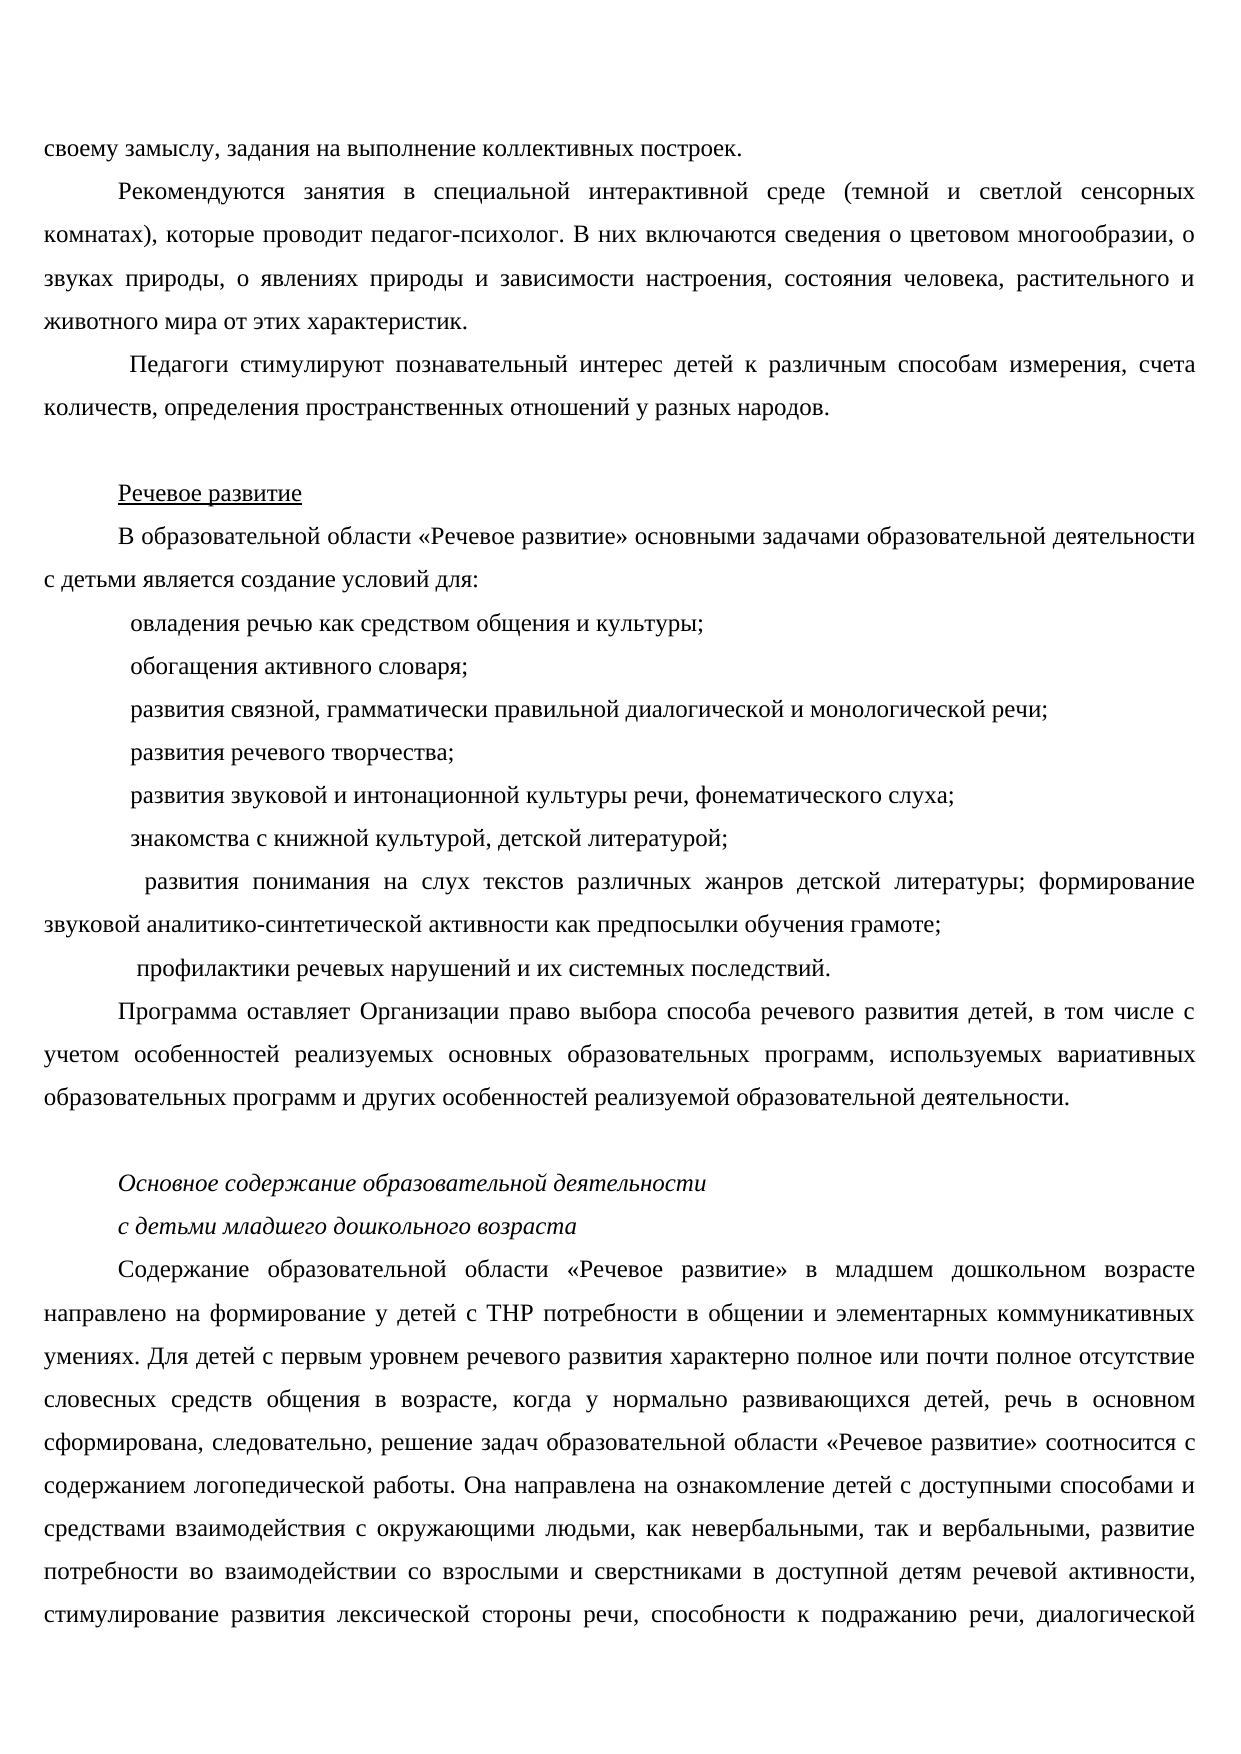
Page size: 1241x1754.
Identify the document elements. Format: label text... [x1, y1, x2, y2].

text Рекомендуются занятия в специальной интерактивной среде (темной и светлой сенсорных комнатах), которые проводит педагог-психолог. В них включаются сведения о цветовом многообразии, о звуках природы, о явлениях природы и зависимости настроения, состояния человека, растительного и животного мира от этих характеристик. [44, 176, 1196, 334]
text Речевое развитие [44, 478, 1196, 507]
text Педагоги стимулируют познавательный интерес детей к различным способам измерения, счета количеств, определения пространственных отношений у разных народов. [44, 349, 1196, 421]
text развития звуковой и интонационной культуры речи, фонематического слуха; [44, 780, 1196, 809]
text Основное содержание образовательной деятельности [44, 1168, 1196, 1197]
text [44, 1254, 1196, 1628]
text обогащения активного словаря; [44, 651, 1196, 679]
text развития понимания на слух текстов различных жанров детской литературы; формирование звуковой аналитико-синтетической активности как предпосылки обучения грамоте; [44, 866, 1196, 938]
text овладения речью как средством общения и культуры; [44, 608, 1196, 636]
text с детьми младшего дошкольного возраста [44, 1211, 1196, 1240]
text профилактики речевых нарушений и их системных последствий. [44, 953, 1196, 981]
text Программа оставляет Организации право выбора способа речевого развития детей, в том числе с учетом особенностей реализуемых основных образовательных программ, используемых вариативных образовательных программ и других особенностей реализуемой образовательной деятельности. [44, 996, 1196, 1111]
text В образовательной области «Речевое развитие» основными задачами образовательной деятельности с детьми является создание условий для: [44, 521, 1196, 593]
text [44, 133, 1196, 162]
text развития связной, грамматически правильной диалогической и монологической речи; [44, 694, 1196, 723]
text знакомства с книжной культурой, детской литературой; [44, 823, 1196, 852]
text развития речевого творчества; [44, 737, 1196, 766]
